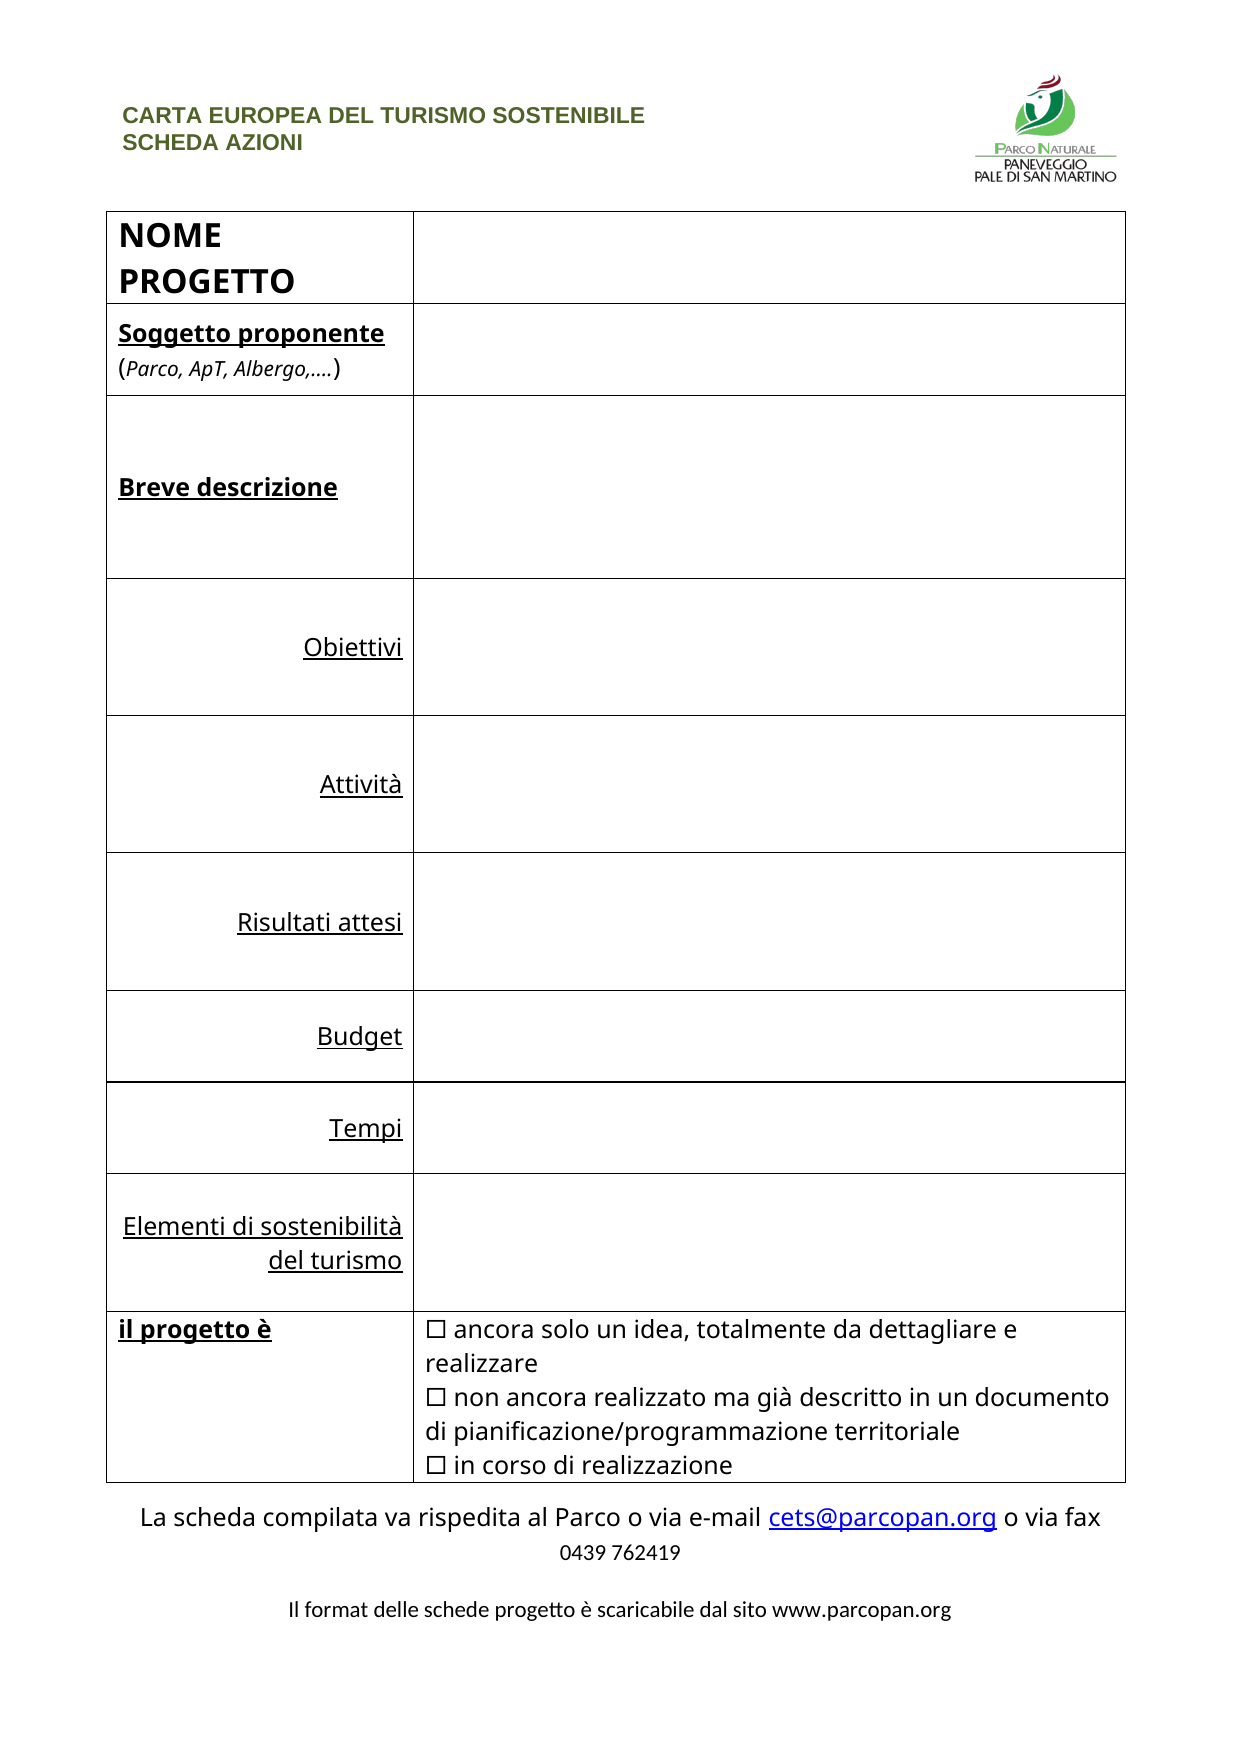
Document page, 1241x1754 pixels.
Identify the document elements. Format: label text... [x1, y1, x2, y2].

table_cell [414, 853, 1125, 989]
picture [972, 73, 1119, 184]
table_cell Risultati attesi [107, 853, 413, 989]
table_cell [414, 1174, 1125, 1311]
table_cell [414, 304, 1125, 395]
table_header NOME PROGETTO [107, 212, 413, 303]
table_cell [414, 716, 1125, 852]
table_cell [414, 579, 1125, 715]
table_cell [414, 1083, 1125, 1173]
table_cell [414, 991, 1125, 1081]
table_cell Attività [107, 716, 413, 852]
table_cell Elementi di sostenibilità del turismo [107, 1174, 413, 1311]
table_cell il progetto è [107, 1312, 413, 1482]
table_cell Tempi [107, 1083, 413, 1173]
table_cell Soggetto proponente (Parco, ApT, Albergo,….) [107, 304, 413, 395]
table_cell Budget [107, 991, 413, 1081]
table_cell Obiettivi [107, 579, 413, 715]
table_cell [414, 396, 1125, 578]
table_header [414, 212, 1125, 303]
table_cell Breve descrizione [107, 396, 413, 578]
